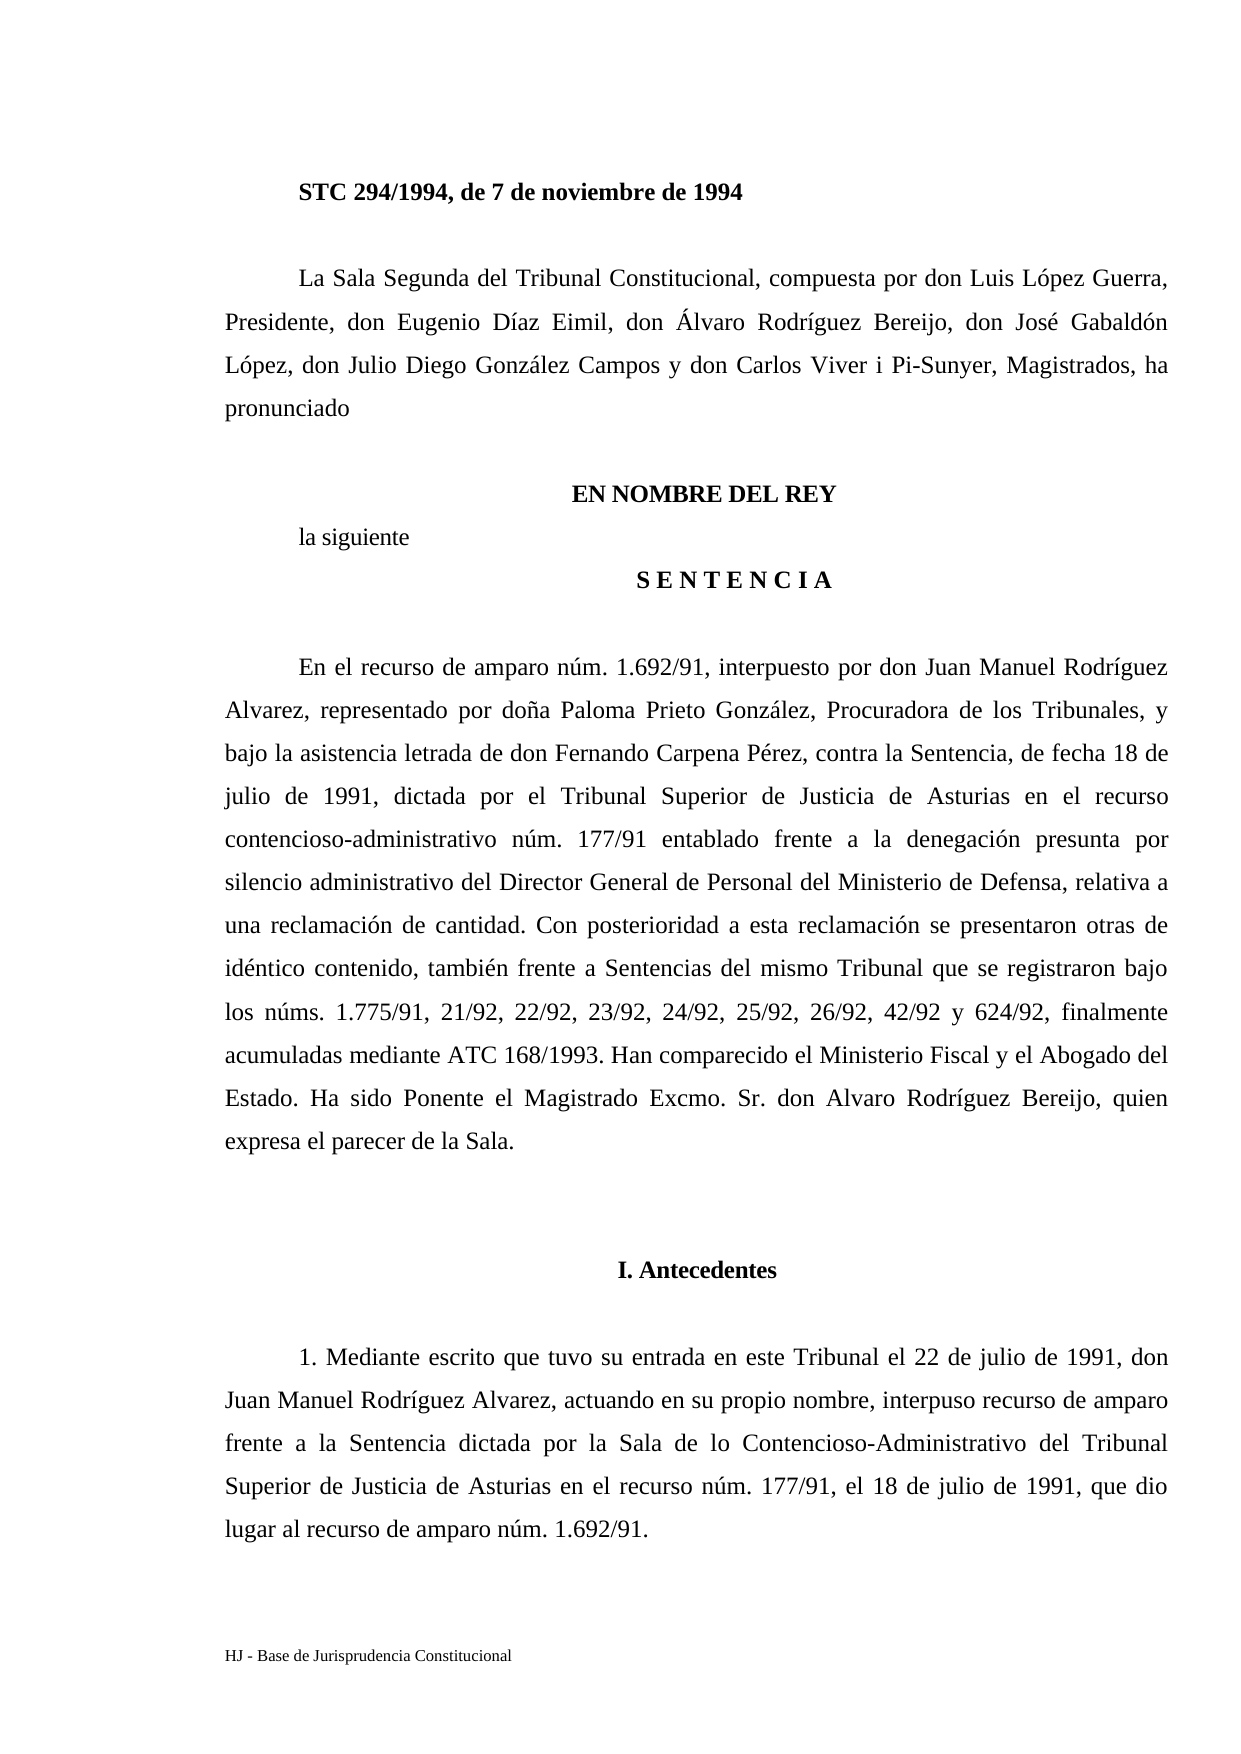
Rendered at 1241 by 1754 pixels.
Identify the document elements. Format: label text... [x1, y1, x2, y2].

text La Sala Segunda del Tribunal Constitucional, compuesta por don Luis López Guerra, Presidente, don Eugenio Díaz Eimil, don Álvaro Rodríguez Bereijo, don José Gabaldón López, don Julio Diego González Campos y don Carlos Viver i Pi-Sunyer, Magistrados, ha pronunciado [224, 263, 1169, 422]
text 1. Mediante escrito que tuvo su entrada en este Tribunal el 22 de julio de 1991, don Juan Manuel Rodríguez Alvarez, actuando en su propio nombre, interpuso recurso de amparo frente a la Sentencia dictada por la Sala de lo Contencioso-Administrativo del Tribunal Superior de Justicia de Asturias en el recurso núm. 177/91, el 18 de julio de 1991, que dio lugar al recurso de amparo núm. 1.692/91. [224, 1342, 1169, 1543]
text la siguiente [224, 522, 1110, 551]
text En el recurso de amparo núm. 1.692/91, interpuesto por don Juan Manuel Rodríguez Alvarez, representado por doña Paloma Prieto González, Procuradora de los Tribunales, y bajo la asistencia letrada de don Fernando Carpena Pérez, contra la Sentencia, de fecha 18 de julio de 1991, dictada por el Tribunal Superior de Justicia de Asturias en el recurso contencioso-administrativo núm. 177/91 entablado frente a la denegación presunta por silencio administrativo del Director General de Personal del Ministerio de Defensa, relativa a una reclamación de cantidad. Con posterioridad a esta reclamación se presentaron otras de idéntico contenido, también frente a Sentencias del mismo Tribunal que se registraron bajo los núms. 1.775/91, 21/92, 22/92, 23/92, 24/92, 25/92, 26/92, 42/92 y 624/92, finalmente acumuladas mediante ATC 168/1993. Han comparecido el Ministerio Fiscal y el Abogado del Estado. Ha sido Ponente el Magistrado Excmo. Sr. don Alvaro Rodríguez Bereijo, quien expresa el parecer de la Sala. [224, 652, 1169, 1155]
text STC 294/1994, de 7 de noviembre de 1994 [224, 177, 1169, 206]
text I. Antecedentes [224, 1255, 1169, 1284]
text EN NOMBRE DEL REY [224, 479, 1110, 508]
text S E N T E N C I A [224, 565, 1169, 594]
